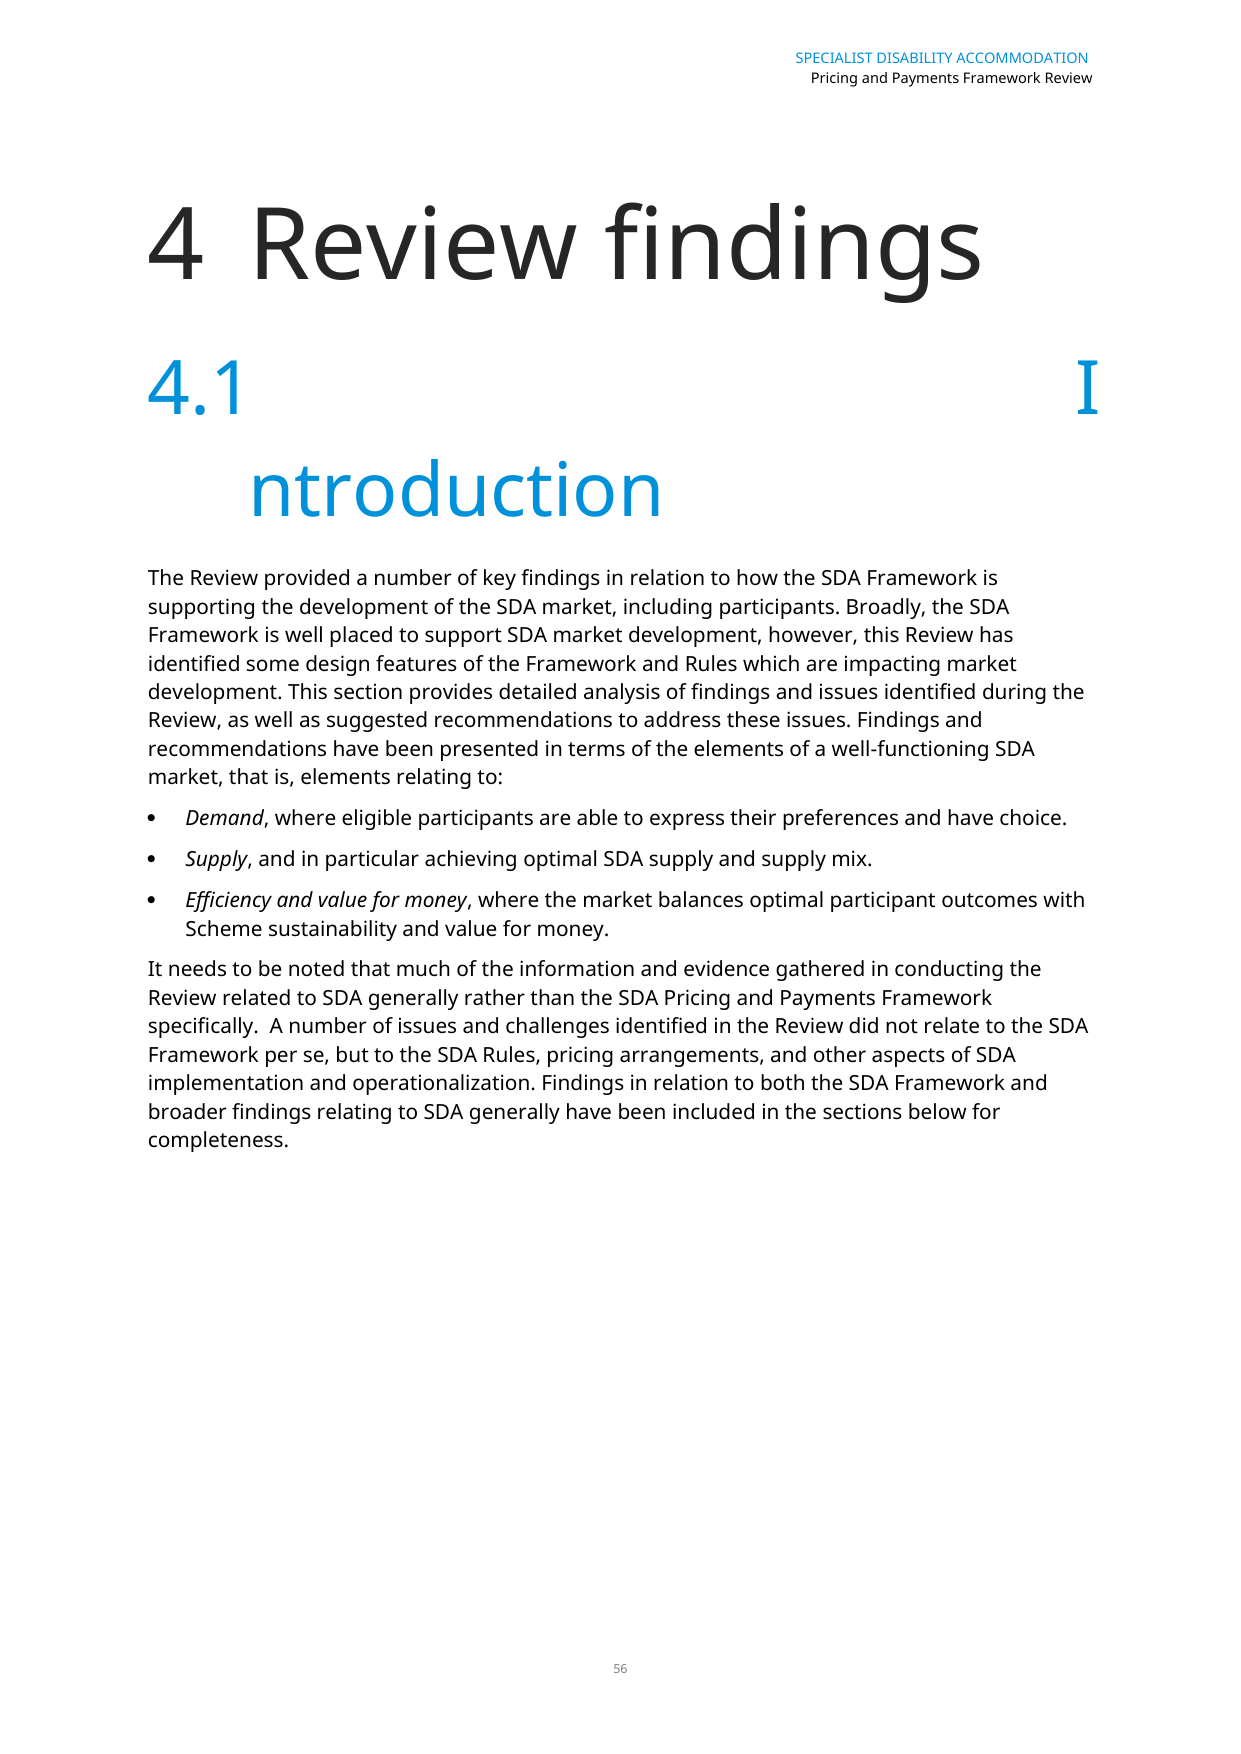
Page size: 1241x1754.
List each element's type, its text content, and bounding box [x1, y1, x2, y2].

text The Review provided a number of key findings in relation to how the SDA Framework is supporting the development of the SDA market, including participants. Broadly, the SDA Framework is well placed to support SDA market development, however, this Review has identified some design features of the Framework and Rules which are impacting market development. This section provides detailed analysis of findings and issues identified during the Review, as well as suggested recommendations to address these issues. Findings and recommendations have been presented in terms of the elements of a well-functioning SDA market, that is, elements relating to: [148, 563, 1092, 791]
list Efficiency and value for money, where the market balances optimal participant outcomes with Scheme sustainability and value for money. [148, 885, 1092, 942]
subtitle Review findings [148, 173, 1092, 309]
list Demand, where eligible participants are able to express their preferences and have choice. [148, 803, 1092, 832]
list Supply, and in particular achieving optimal SDA supply and supply mix. [148, 844, 1092, 873]
subtitle Introduction [148, 334, 1092, 538]
text It needs to be noted that much of the information and evidence gathered in conducting the Review related to SDA generally rather than the SDA Pricing and Payments Framework specifically. A number of issues and challenges identified in the Review did not relate to the SDA Framework per se, but to the SDA Rules, pricing arrangements, and other aspects of SDA implementation and operationalization. Findings in relation to both the SDA Framework and broader findings relating to SDA generally have been included in the sections below for completeness. [148, 954, 1092, 1154]
